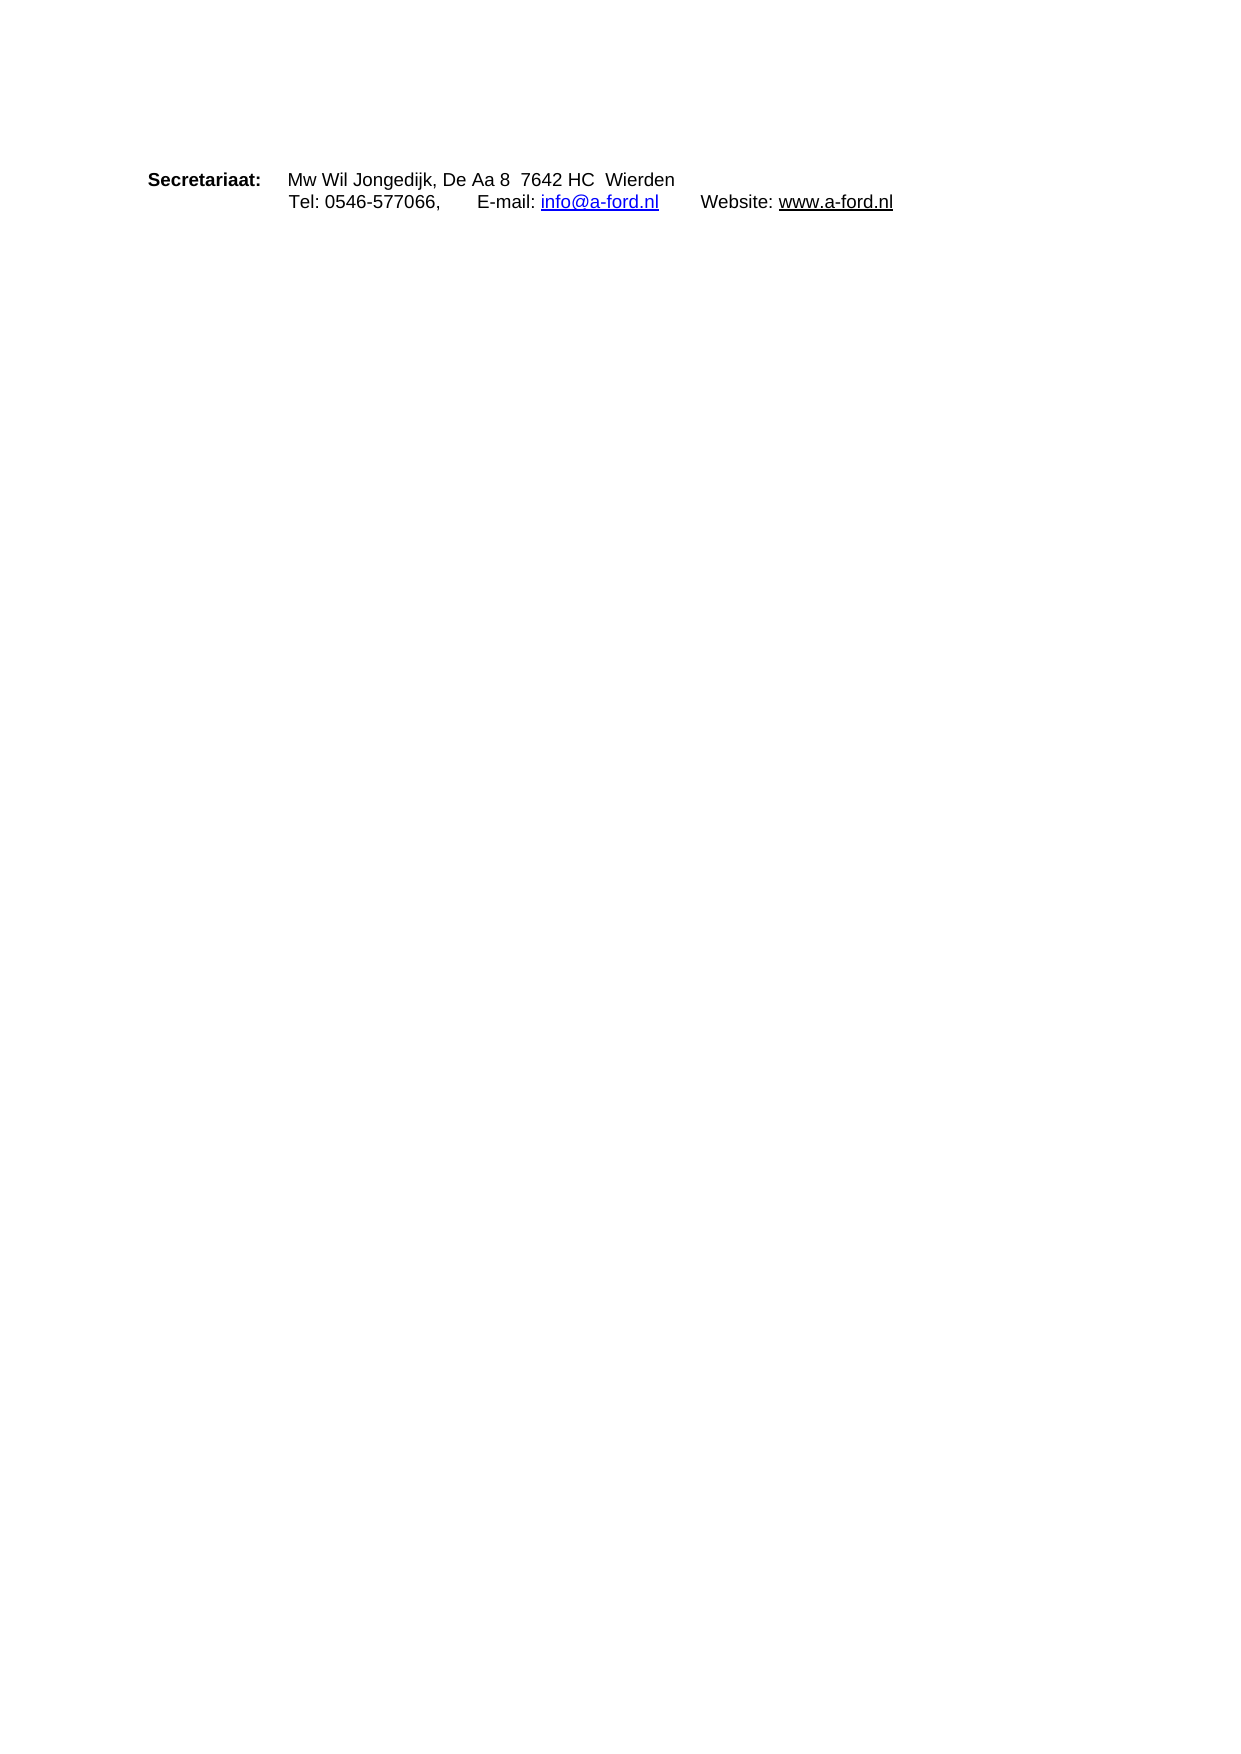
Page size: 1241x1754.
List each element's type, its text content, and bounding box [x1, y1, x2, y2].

text Tel: 0546-577066, E-mail: info@a-ford.nl Website: www.a-ford.nl [148, 191, 1093, 212]
text Secretariaat: Mw Wil Jongedijk, De Aa 8 7642 HC Wierden [148, 169, 1093, 191]
